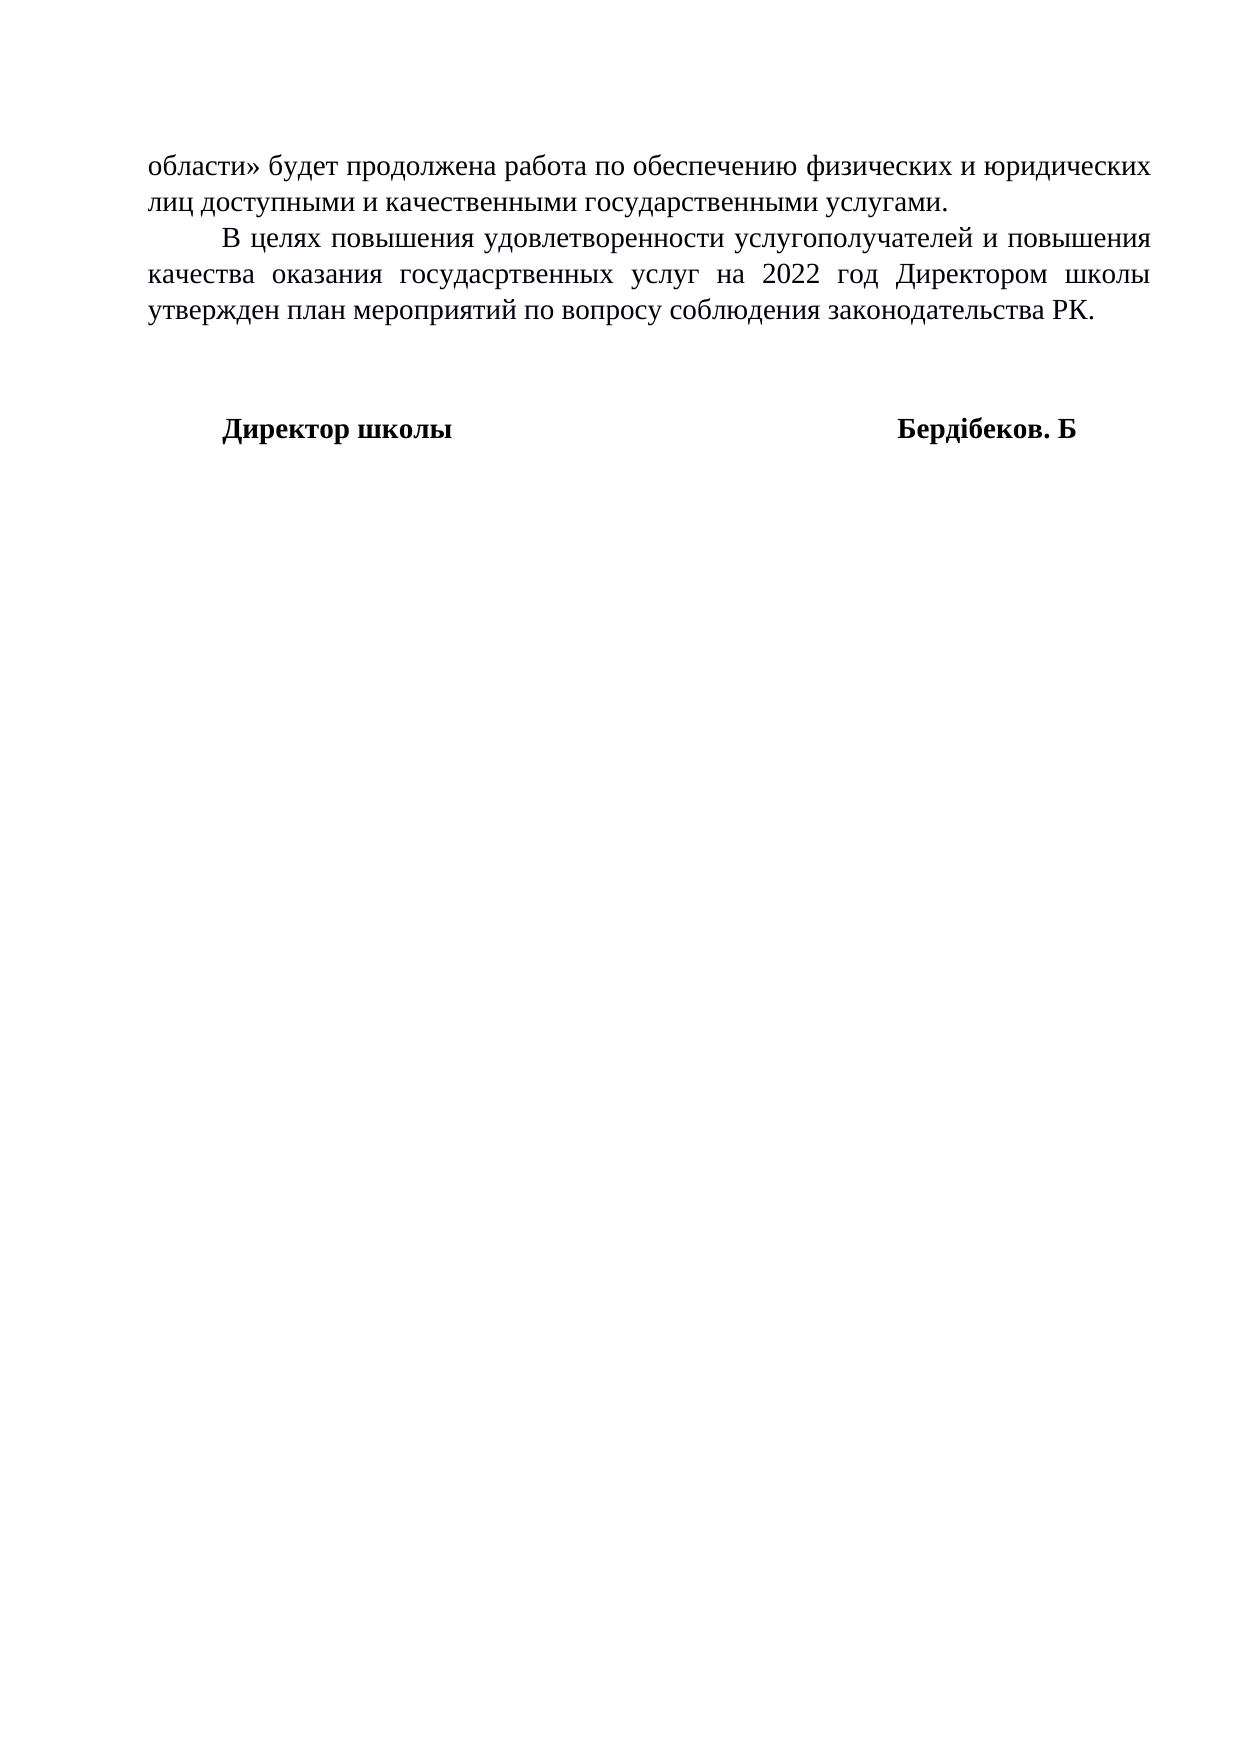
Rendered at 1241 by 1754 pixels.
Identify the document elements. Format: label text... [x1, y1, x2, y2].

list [148, 148, 1152, 217]
list В целях повышения удовлетворенности услугополучателей и повышения качества оказания госудасртвенных услуг на 2022 год Директором школы утвержден план мероприятий по вопросу соблюдения законодательства РК. [148, 290, 1152, 390]
text Директор школы Бердібеков. Б [148, 411, 1152, 444]
list В целях повышения удовлетворенности услугополучателей и повышения качества оказания госудасртвенных услуг на 2022 год Директором школы утвержден план мероприятий по вопросу соблюдения законодательства РК. [148, 220, 1152, 256]
